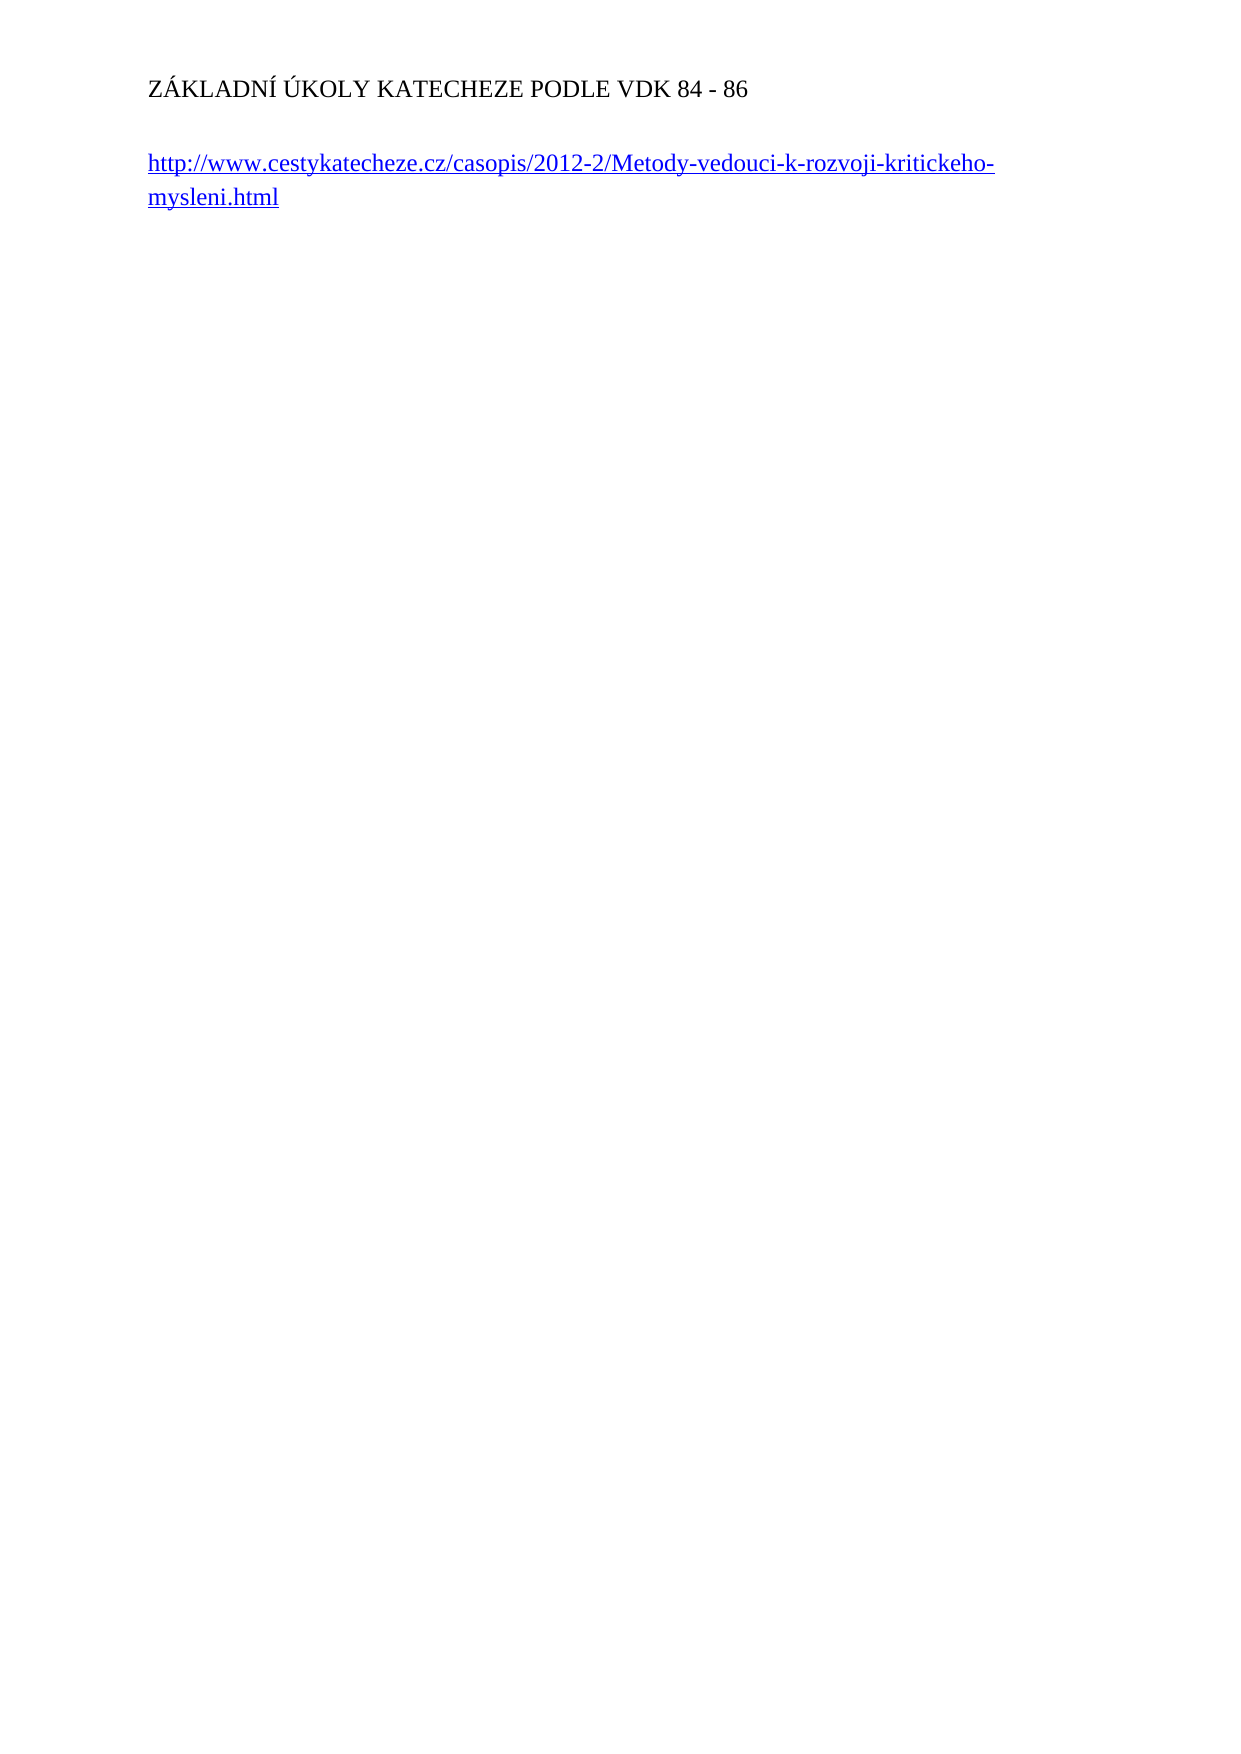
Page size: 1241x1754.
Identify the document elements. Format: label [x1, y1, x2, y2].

text [148, 148, 1093, 211]
